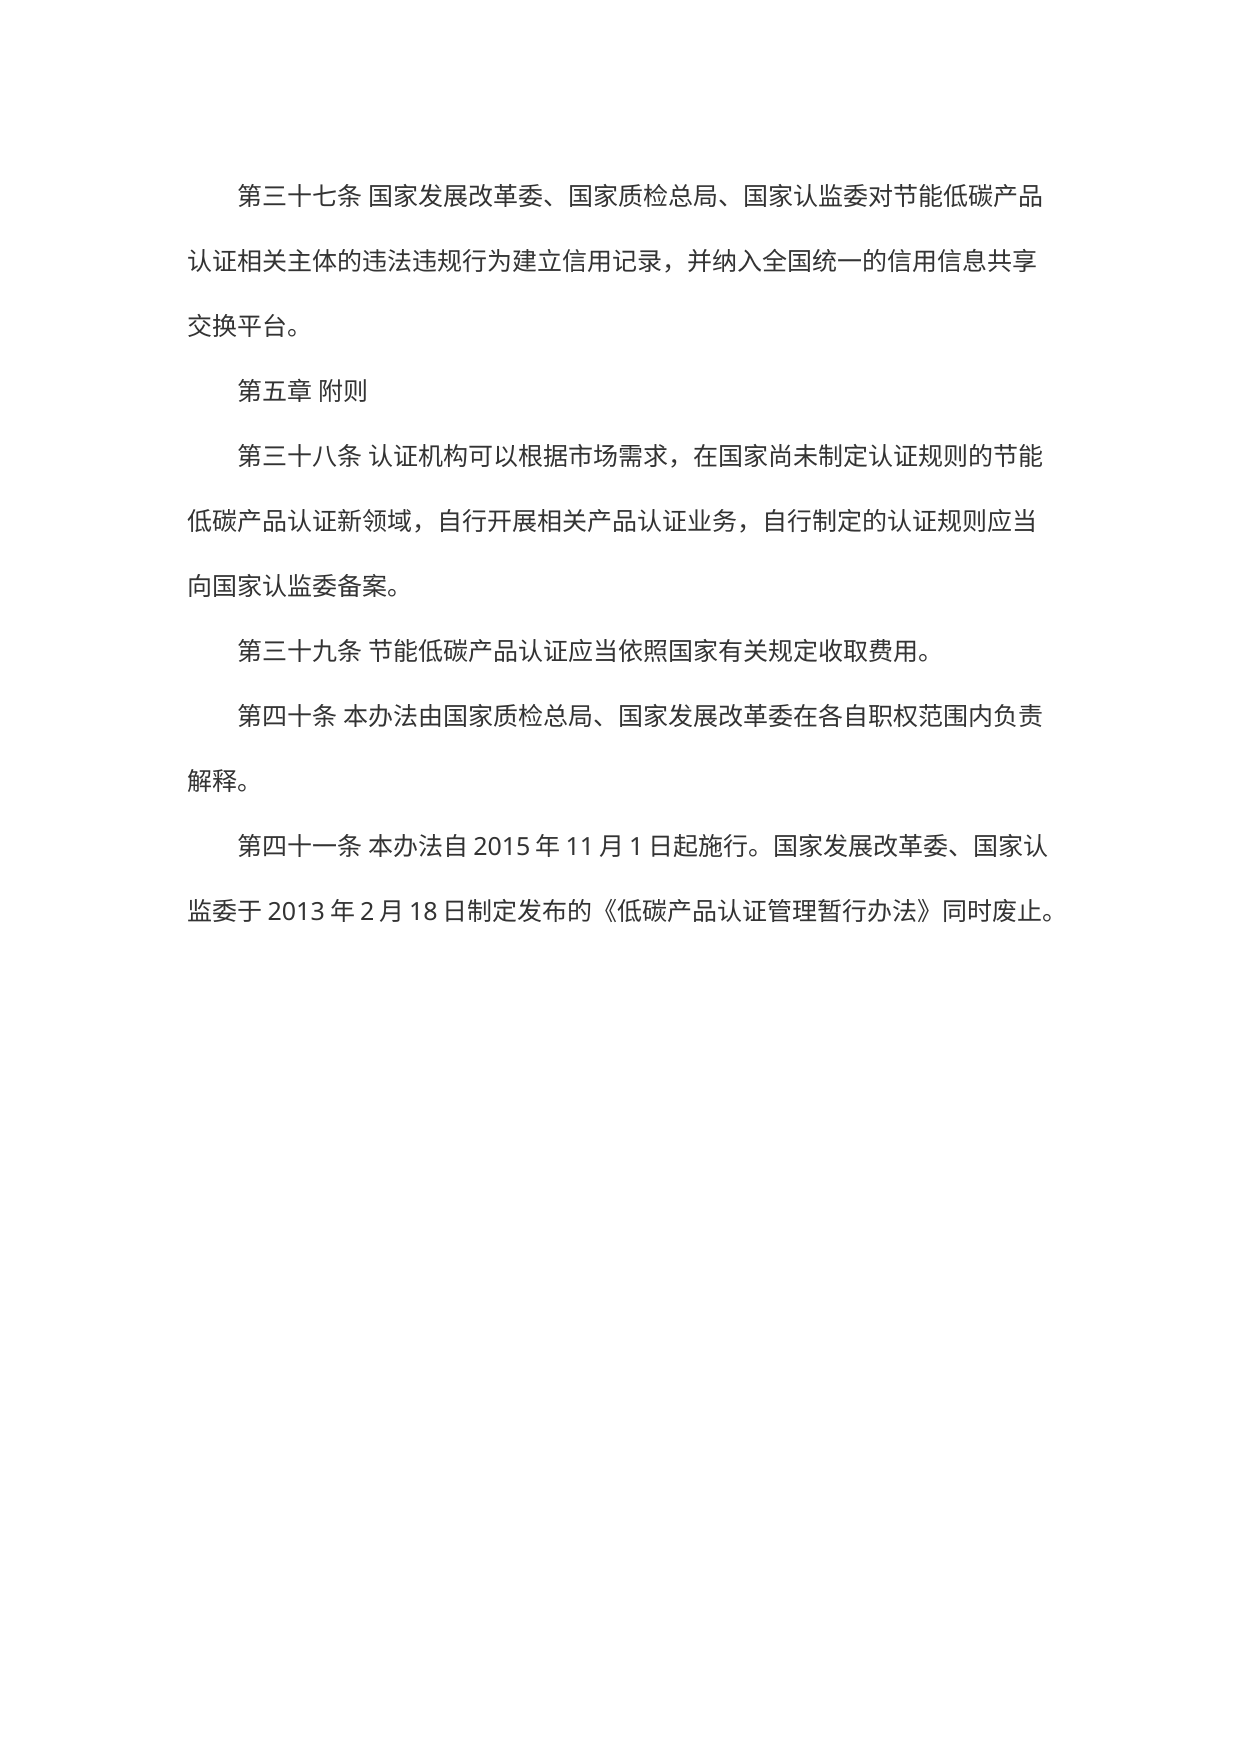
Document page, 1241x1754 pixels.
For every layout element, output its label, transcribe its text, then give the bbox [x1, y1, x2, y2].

text 第四十一条 本办法自2015年11月1日起施行。国家发展改革委、国家认监委于2013年2月18日制定发布的《低碳产品认证管理暂行办法》同时废止。 [187, 812, 1053, 942]
text 第三十八条 认证机构可以根据市场需求，在国家尚未制定认证规则的节能低碳产品认证新领域，自行开展相关产品认证业务，自行制定的认证规则应当向国家认监委备案。 [187, 422, 1053, 617]
text 第三十九条 节能低碳产品认证应当依照国家有关规定收取费用。 [187, 617, 1053, 682]
text 第三十七条 国家发展改革委、国家质检总局、国家认监委对节能低碳产品认证相关主体的违法违规行为建立信用记录，并纳入全国统一的信用信息共享交换平台。 [187, 162, 1053, 357]
text 第五章 附则 [187, 357, 1053, 422]
text 第四十条 本办法由国家质检总局、国家发展改革委在各自职权范围内负责解释。 [187, 682, 1053, 812]
